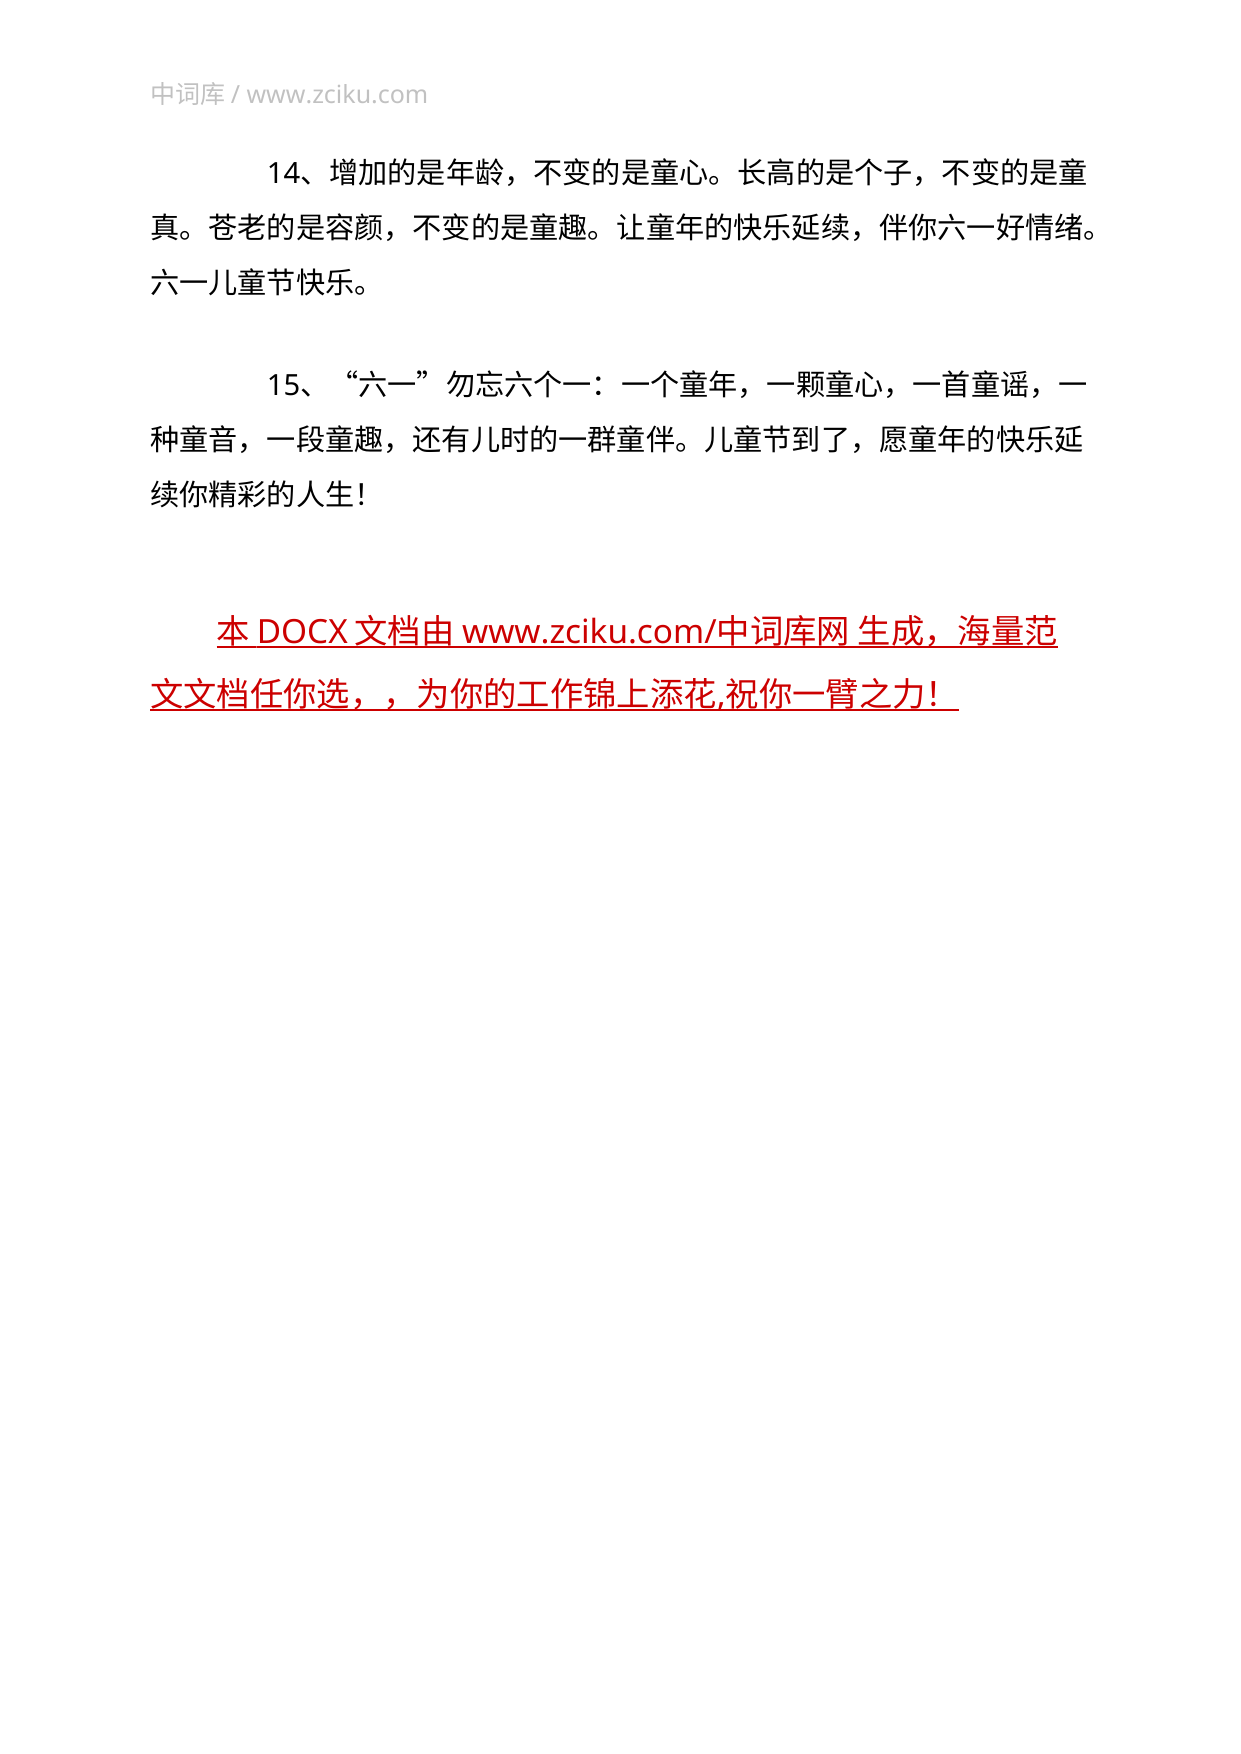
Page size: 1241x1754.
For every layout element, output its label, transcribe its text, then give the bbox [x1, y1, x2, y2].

text 15、“六一”勿忘六个一：一个童年，一颗童心，一首童谣，一种童音，一段童趣，还有儿时的一群童伴。儿童节到了，愿童年的快乐延续你精彩的人生！ [150, 362, 1090, 514]
text 本DOCX文档由 www.zciku.com/中词库网 生成，海量范文文档任你选，，为你的工作锦上添花,祝你一臂之力！ [150, 604, 1090, 716]
text 14、增加的是年龄，不变的是童心。长高的是个子，不变的是童真。苍老的是容颜，不变的是童趣。让童年的快乐延续，伴你六一好情绪。六一儿童节快乐。 [150, 150, 1090, 302]
